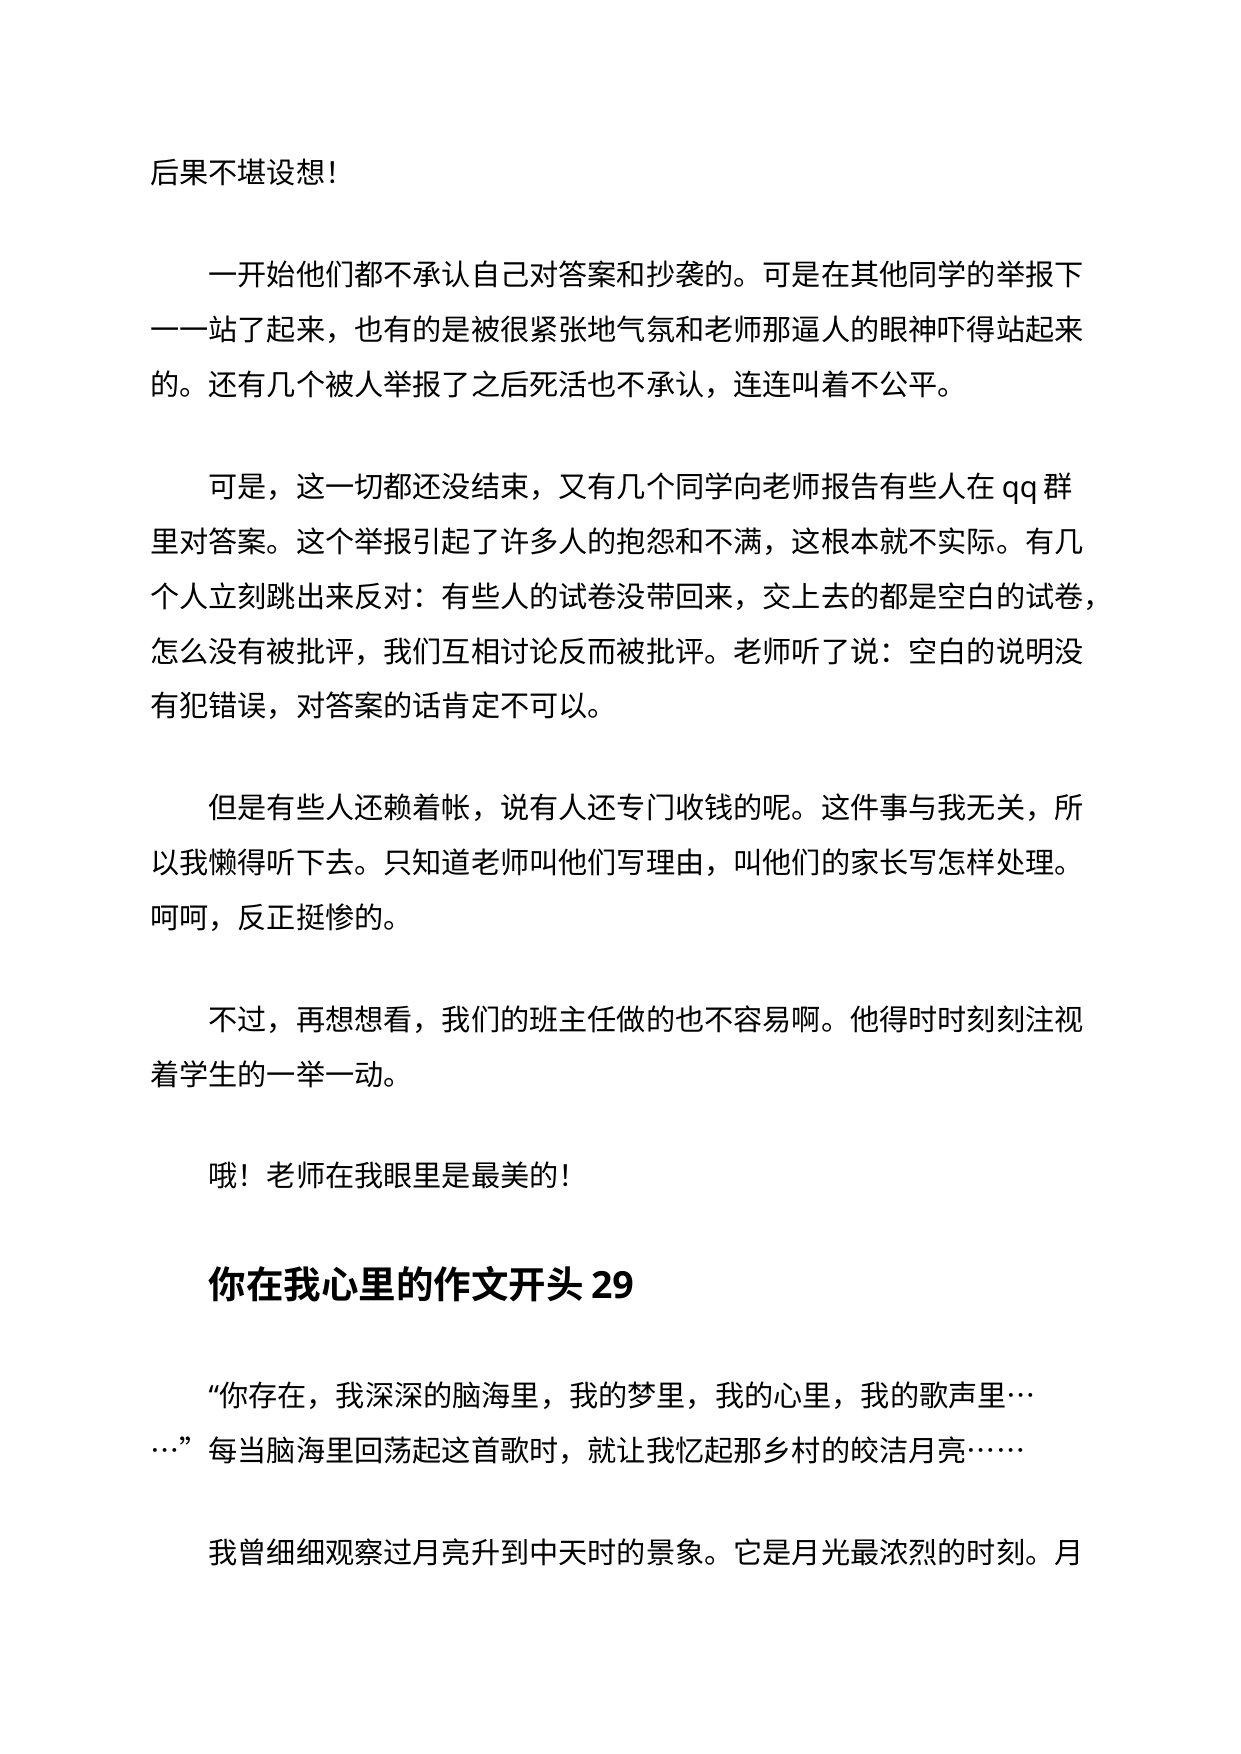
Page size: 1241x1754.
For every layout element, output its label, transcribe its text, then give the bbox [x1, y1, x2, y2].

text 但是有些人还赖着帐，说有人还专门收钱的呢。这件事与我无关，所以我懒得听下去。只知道老师叫他们写理由，叫他们的家长写怎样处理。呵呵，反正挺惨的。 [150, 785, 1090, 937]
text 可是，这一切都还没结束，又有几个同学向老师报告有些人在qq群里对答案。这个举报引起了许多人的抱怨和不满，这根本就不实际。有几个人立刻跳出来反对：有些人的试卷没带回来，交上去的都是空白的试卷，怎么没有被批评，我们互相讨论反而被批评。老师听了说：空白的说明没有犯错误，对答案的话肯定不可以。 [150, 463, 1090, 725]
text 一开始他们都不承认自己对答案和抄袭的。可是在其他同学的举报下一一站了起来，也有的是被很紧张地气氛和老师那逼人的眼神吓得站起来的。还有几个被人举报了之后死活也不承认，连连叫着不公平。 [150, 252, 1090, 404]
text “你存在，我深深的脑海里，我的梦里，我的心里，我的歌声里……”每当脑海里回荡起这首歌时，就让我忆起那乡村的皎洁月亮…… [150, 1372, 1090, 1470]
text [150, 150, 1090, 192]
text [150, 1529, 1090, 1571]
text 哦！老师在我眼里是最美的！ [150, 1153, 1090, 1195]
text 你在我心里的作文开头29 [150, 1255, 1090, 1309]
text 不过，再想想看，我们的班主任做的也不容易啊。他得时时刻刻注视着学生的一举一动。 [150, 996, 1090, 1093]
